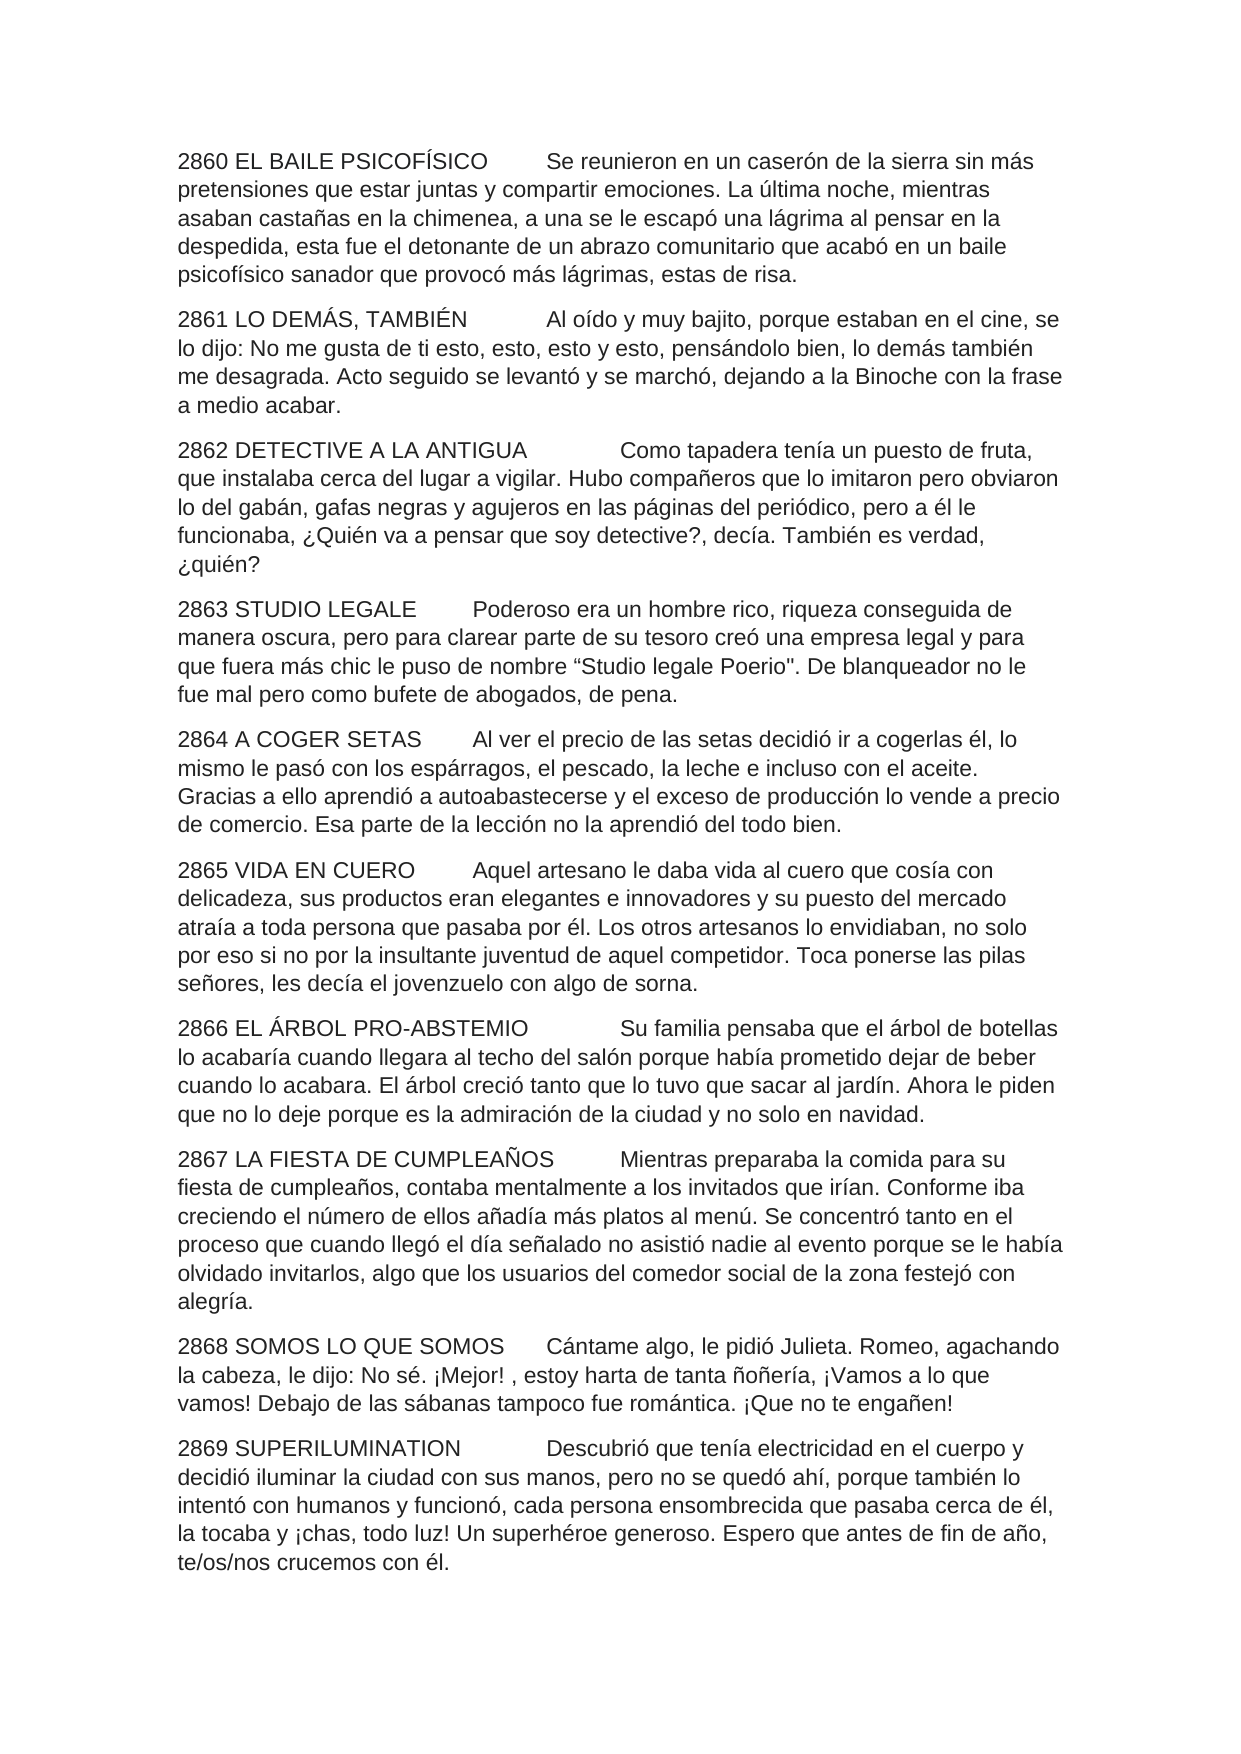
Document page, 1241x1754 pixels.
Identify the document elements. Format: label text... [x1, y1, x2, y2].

text 2866 EL ÁRBOL PRO-ABSTEMIO Su familia pensaba que el árbol de botellas lo acabaría cuando llegara al techo del salón porque había prometido dejar de beber cuando lo acabara. El árbol creció tanto que lo tuvo que sacar al jardín. Ahora le piden que no lo deje porque es la admiración de la ciudad y no solo en navidad. [177, 1015, 1063, 1127]
text 2863 STUDIO LEGALE Poderoso era un hombre rico, riqueza conseguida de manera oscura, pero para clarear parte de su tesoro creó una empresa legal y para que fuera más chic le puso de nombre “Studio legale Poerio". De blanqueador no le fue mal pero como bufete de abogados, de pena. [177, 596, 1063, 707]
text 2868 SOMOS LO QUE SOMOS Cántame algo, le pidió Julieta. Romeo, agachando la cabeza, le dijo: No sé. ¡Mejor! , estoy harta de tanta ñoñería, ¡Vamos a lo que vamos! Debajo de las sábanas tampoco fue romántica. ¡Que no te engañen! [177, 1333, 1063, 1416]
text 2864 A COGER SETAS Al ver el precio de las setas decidió ir a cogerlas él, lo mismo le pasó con los espárragos, el pescado, la leche e incluso con el aceite. Gracias a ello aprendió a autoabastecerse y el exceso de producción lo vende a precio de comercio. Esa parte de la lección no la aprendió del todo bien. [177, 726, 1063, 838]
text 2861 LO DEMÁS, TAMBIÉN Al oído y muy bajito, porque estaban en el cine, se lo dijo: No me gusta de ti esto, esto, esto y esto, pensándolo bien, lo demás también me desagrada. Acto seguido se levantó y se marchó, dejando a la Binoche con la frase a medio acabar. [177, 306, 1063, 363]
text 2867 LA FIESTA DE CUMPLEAÑOS Mientras preparaba la comida para su fiesta de cumpleaños, contaba mentalmente a los invitados que irían. Conforme iba creciendo el número de ellos añadía más platos al menú. Se concentró tanto en el proceso que cuando llegó el día señalado no asistió nadie al evento porque se le había olvidado invitarlos, algo que los usuarios del comedor social de la zona festejó con alegría. [177, 1146, 1063, 1231]
text 2865 VIDA EN CUERO Aquel artesano le daba vida al cuero que cosía con delicadeza, sus productos eran elegantes e innovadores y su puesto del mercado atraía a toda persona que pasaba por él. Los otros artesanos lo envidiaban, no solo por eso si no por la insultante juventud de aquel competidor. Toca ponerse las pilas señores, les decía el jovenzuelo con algo de sorna. [177, 857, 1063, 997]
text 2861 LO DEMÁS, TAMBIÉN Al oído y muy bajito, porque estaban en el cine, se lo dijo: No me gusta de ti esto, esto, esto y esto, pensándolo bien, lo demás también me desagrada. Acto seguido se levantó y se marchó, dejando a la Binoche con la frase a medio acabar. [177, 390, 1063, 418]
text 2867 LA FIESTA DE CUMPLEAÑOS Mientras preparaba la comida para su fiesta de cumpleaños, contaba mentalmente a los invitados que irían. Conforme iba creciendo el número de ellos añadía más platos al menú. Se concentró tanto en el proceso que cuando llegó el día señalado no asistió nadie al evento porque se le había olvidado invitarlos, algo que los usuarios del comedor social de la zona festejó con alegría. [177, 1257, 1063, 1314]
text 2869 SUPERILUMINATION Descubrió que tenía electricidad en el cuerpo y decidió iluminar la ciudad con sus manos, pero no se quedó ahí, porque también lo intentó con humanos y funcionó, cada persona ensombrecida que pasaba cerca de él, la tocaba y ¡chas, todo luz! Un superhéroe generoso. Espero que antes de fin de año, te/os/nos crucemos con él. [177, 1435, 1063, 1575]
text 2862 DETECTIVE A LA ANTIGUA Como tapadera tenía un puesto de fruta, que instalaba cerca del lugar a vigilar. Hubo compañeros que lo imitaron pero obviaron lo del gabán, gafas negras y agujeros en las páginas del periódico, pero a él le funcionaba, ¿Quién va a pensar que soy detective?, decía. También es verdad, ¿quién? [177, 437, 1063, 577]
text 2860 EL BAILE PSICOFÍSICO Se reunieron en un caserón de la sierra sin más pretensiones que estar juntas y compartir emociones. La última noche, mientras asaban castañas en la chimenea, a una se le escapó una lágrima al pensar en la despedida, esta fue el detonante de un abrazo comunitario que acabó en un baile psicofísico sanador que provocó más lágrimas, estas de risa. [177, 148, 1063, 288]
